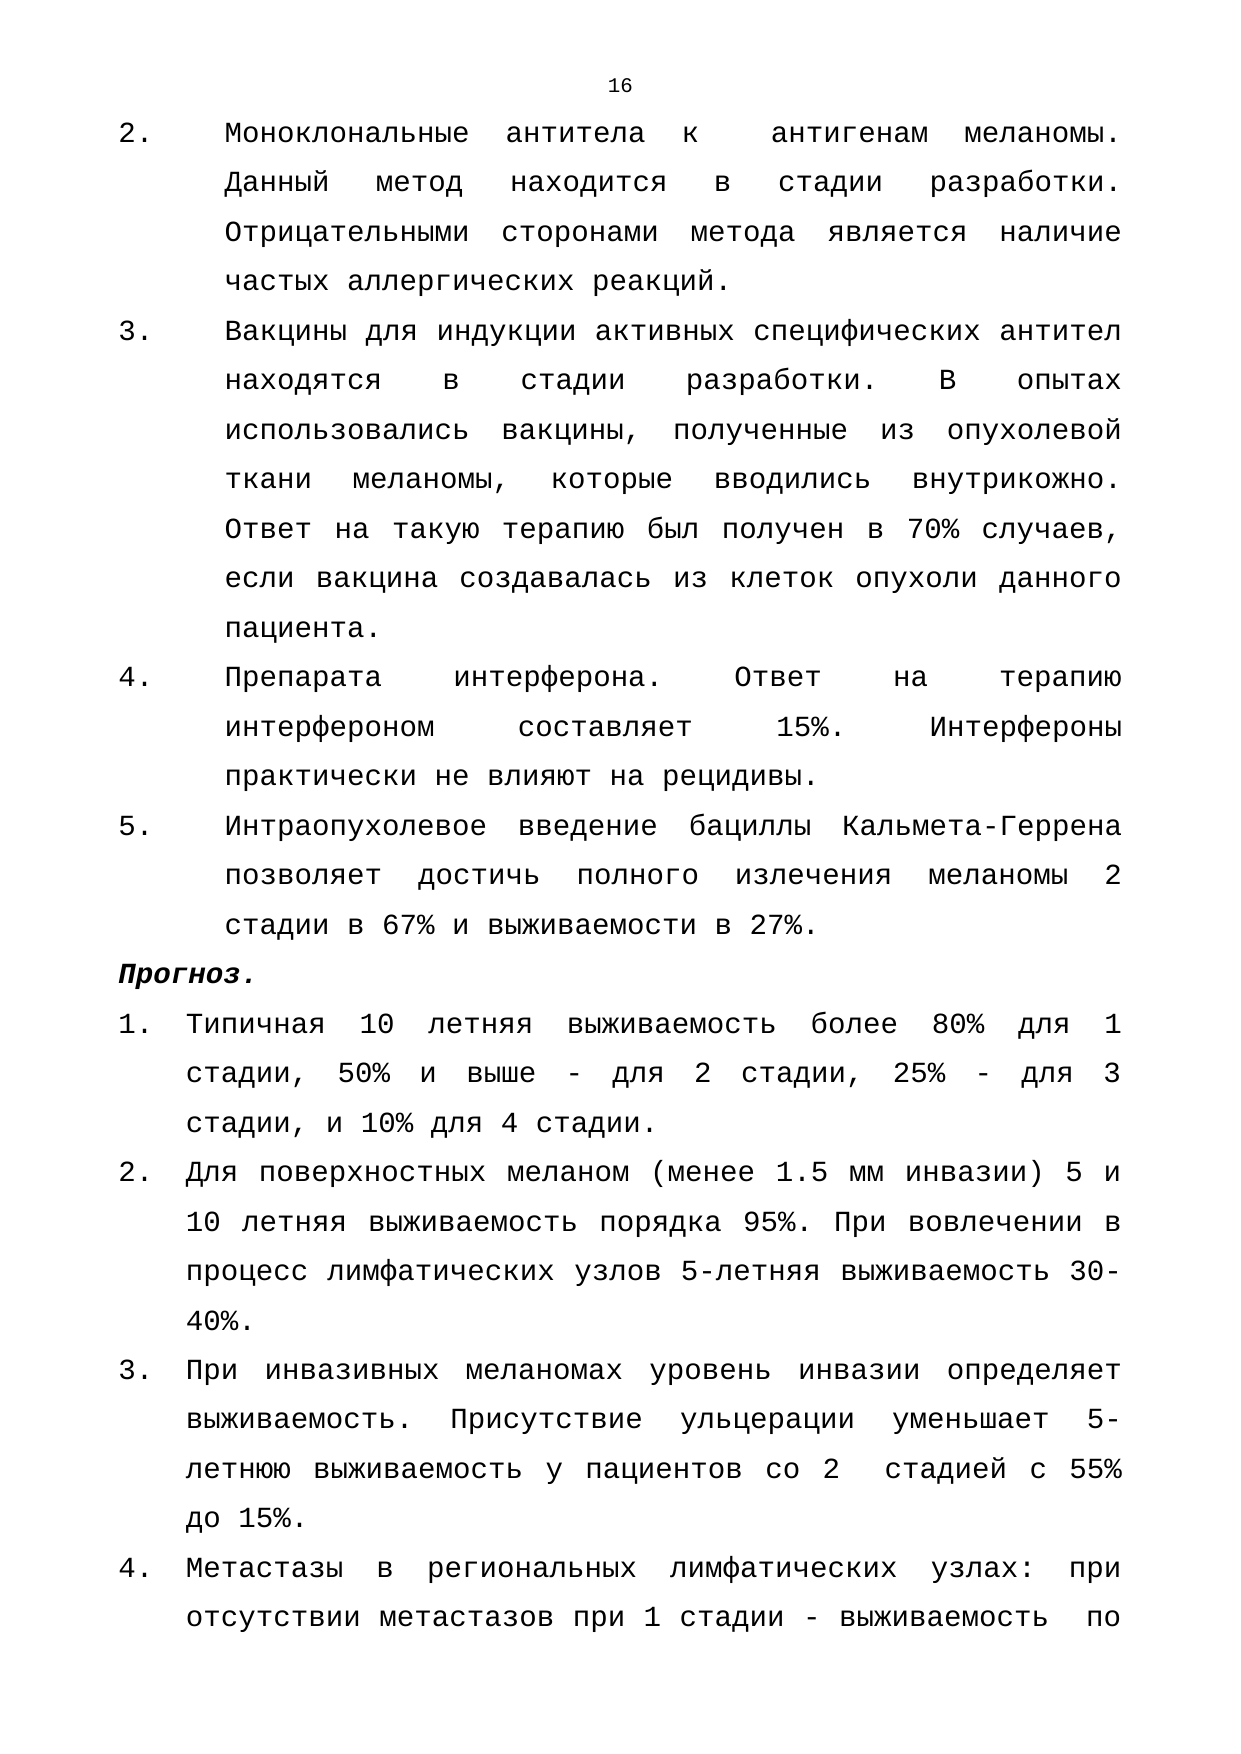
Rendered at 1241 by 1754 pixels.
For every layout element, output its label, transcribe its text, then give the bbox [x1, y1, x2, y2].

list Моноклональные антитела к антигенам меланомы. Данный метод находится в стадии разработки. Отрицательными сторонами метода является наличие частых аллергических реакций. [118, 118, 1122, 299]
list При инвазивных меланомах уровень инвазии определяет выживаемость. Присутствие ульцерации уменьшает 5-летнюю выживаемость у пациентов со 2 стадией с 55% до 15%. [118, 1355, 1122, 1537]
text Прогноз. [118, 959, 1122, 992]
list Интраопухолевое введение бациллы Кальмета-Геррена позволяет достичь полного излечения меланомы 2 стадии в 67% и выживаемости в 27%. [118, 811, 1122, 943]
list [118, 1553, 1122, 1636]
list Для поверхностных меланом (менее 1.5 мм инвазии) 5 и 10 летняя выживаемость порядка 95%. При вовлечении в процесс лимфатических узлов 5-летняя выживаемость 30-40%. [118, 1157, 1122, 1339]
list Препарата интерферона. Ответ на терапию интерфероном составляет 15%. Интерфероны практически не влияют на рецидивы. [118, 662, 1122, 794]
list Вакцины для индукции активных специфических антител находятся в стадии разработки. В опытах использовались вакцины, полученные из опухолевой ткани меланомы, которые вводились внутрикожно. Ответ на такую терапию был получен в 70% случаев, если вакцина создавалась из клеток опухоли данного пациента. [118, 316, 1122, 646]
list Типичная 10 летняя выживаемость более 80% для 1 стадии, 50% и выше - для 2 стадии, 25% - для 3 стадии, и 10% для 4 стадии. [118, 1009, 1122, 1141]
